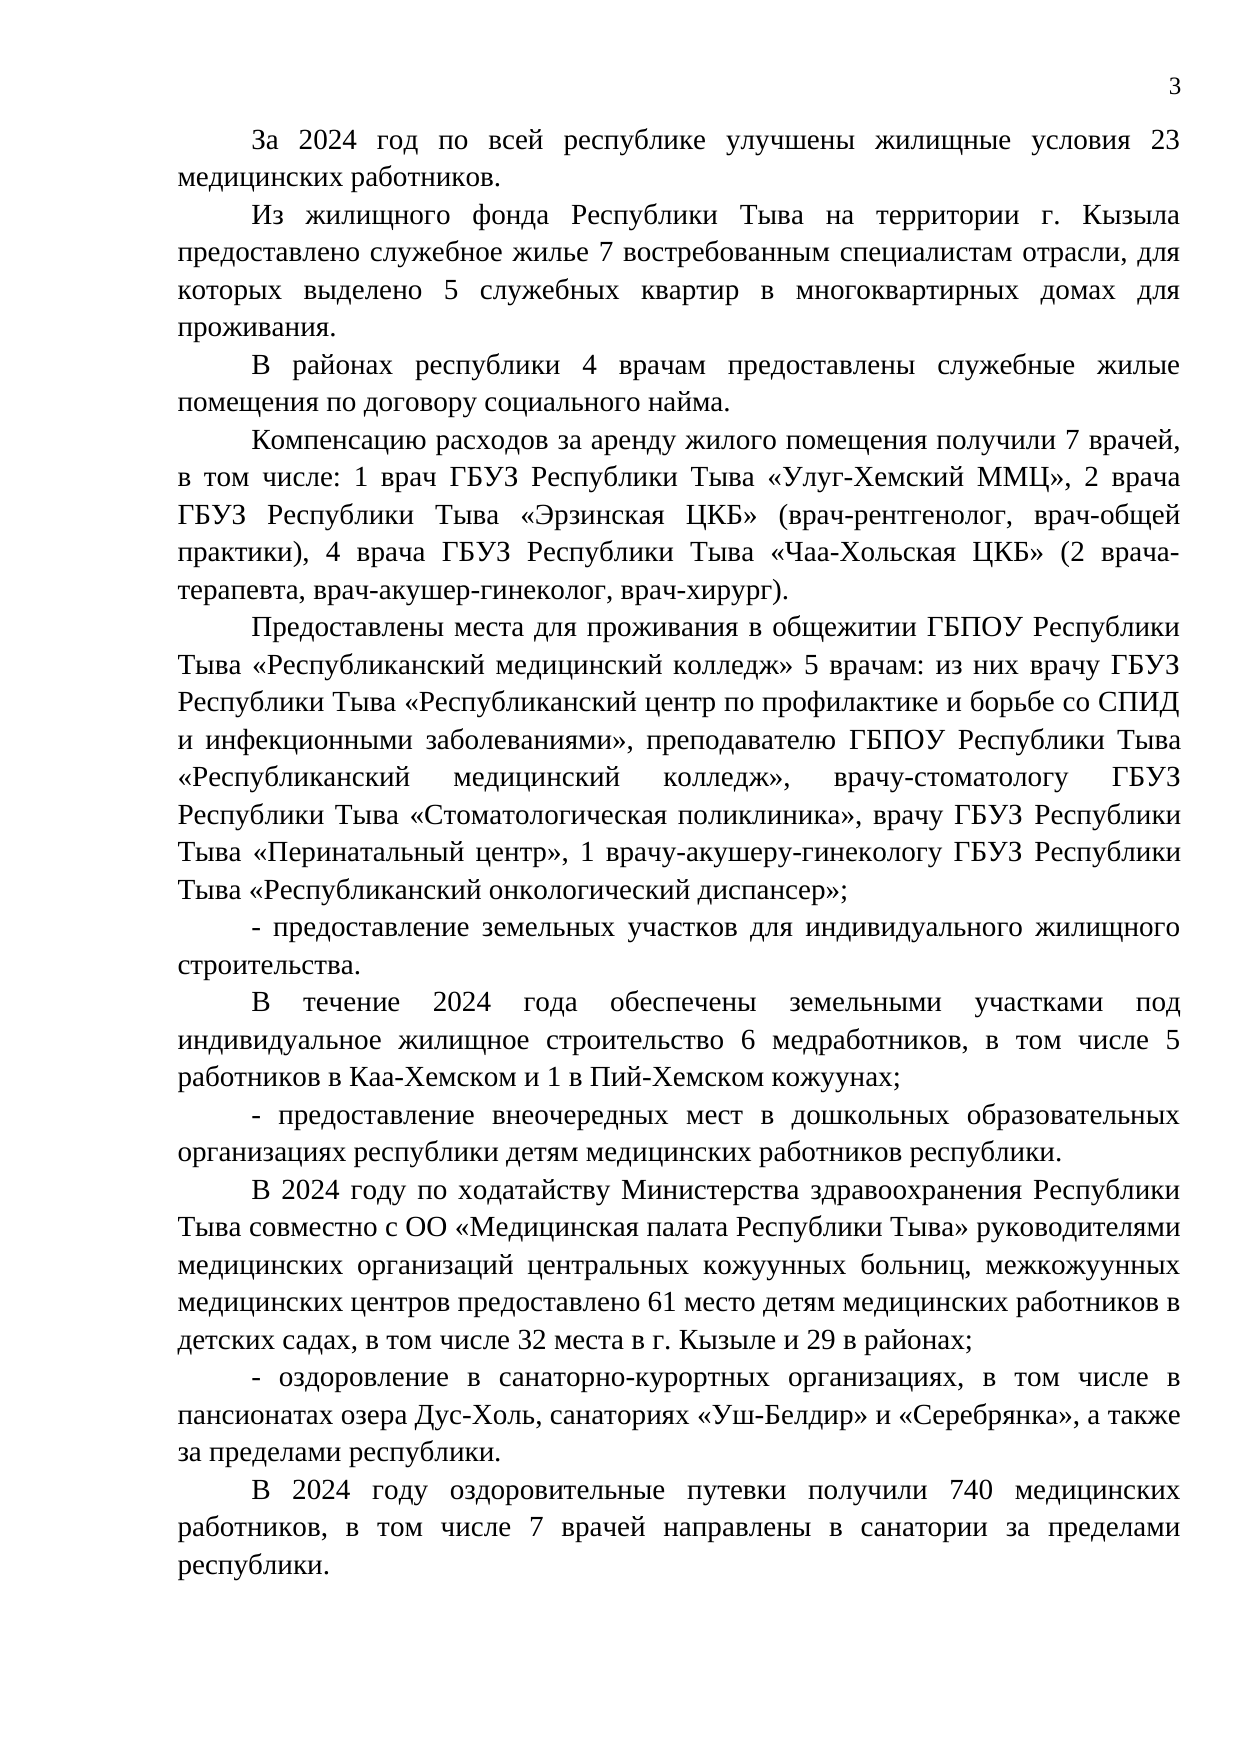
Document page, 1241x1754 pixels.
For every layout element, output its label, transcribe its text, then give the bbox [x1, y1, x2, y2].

text В районах республики 4 врачам предоставлены служебные жилые помещения по договору социального найма. [177, 343, 1181, 418]
text В 2024 году по ходатайству Министерства здравоохранения Республики Тыва совместно с ОО «Медицинская палата Республики Тыва» руководителями медицинских организаций центральных кожуунных больниц, межкожуунных медицинских центров предоставлено 61 место детям медицинских работников в детских садах, в том числе 32 места в г. Кызыле и 29 в районах; [177, 1168, 1181, 1356]
text - предоставление внеочередных мест в дошкольных образовательных организациях республики детям медицинских работников республики. [177, 1093, 1181, 1168]
text В течение 2024 года обеспечены земельными участками под индивидуальное жилищное строительство 6 медработников, в том числе 5 работников в Каа-Хемском и 1 в Пий-Хемском кожуунах; [177, 981, 1181, 1093]
text За 2024 год по всей республике улучшены жилищные условия 23 медицинских работников. [177, 118, 1181, 193]
text Компенсацию расходов за аренду жилого помещения получили 7 врачей, в том числе: 1 врач ГБУЗ Республики Тыва «Улуг-Хемский ММЦ», 2 врача ГБУЗ Республики Тыва «Эрзинская ЦКБ» (врач-рентгенолог, врач-общей практики), 4 врача ГБУЗ Республики Тыва «Чаа-Хольская ЦКБ» (2 врача-терапевта, врач-акушер-гинеколог, врач-хирург). [177, 418, 1181, 606]
text - предоставление земельных участков для индивидуального жилищного строительства. [177, 906, 1181, 981]
text Предоставлены места для проживания в общежитии ГБПОУ Республики Тыва «Республиканский медицинский колледж» 5 врачам: из них врачу ГБУЗ Республики Тыва «Республиканский центр по профилактике и борьбе со СПИД и инфекционными заболеваниями», преподавателю ГБПОУ Республики Тыва «Республиканский медицинский колледж», врачу-стоматологу ГБУЗ Республики Тыва «Стоматологическая поликлиника», врачу ГБУЗ Республики Тыва «Перинатальный центр», 1 врачу-акушеру-гинекологу ГБУЗ Республики Тыва «Республиканский онкологический диспансер»; [177, 606, 1181, 906]
text - оздоровление в санаторно-курортных организациях, в том числе в пансионатах озера Дус-Холь, санаториях «Уш-Белдир» и «Серебрянка», а также за пределами республики. [177, 1356, 1181, 1468]
text В 2024 году оздоровительные путевки получили 740 медицинских работников, в том числе 7 врачей направлены в санатории за пределами республики. [177, 1468, 1181, 1581]
text Из жилищного фонда Республики Тыва на территории г. Кызыла предоставлено служебное жилье 7 востребованным специалистам отрасли, для которых выделено 5 служебных квартир в многоквартирных домах для проживания. [177, 193, 1181, 343]
